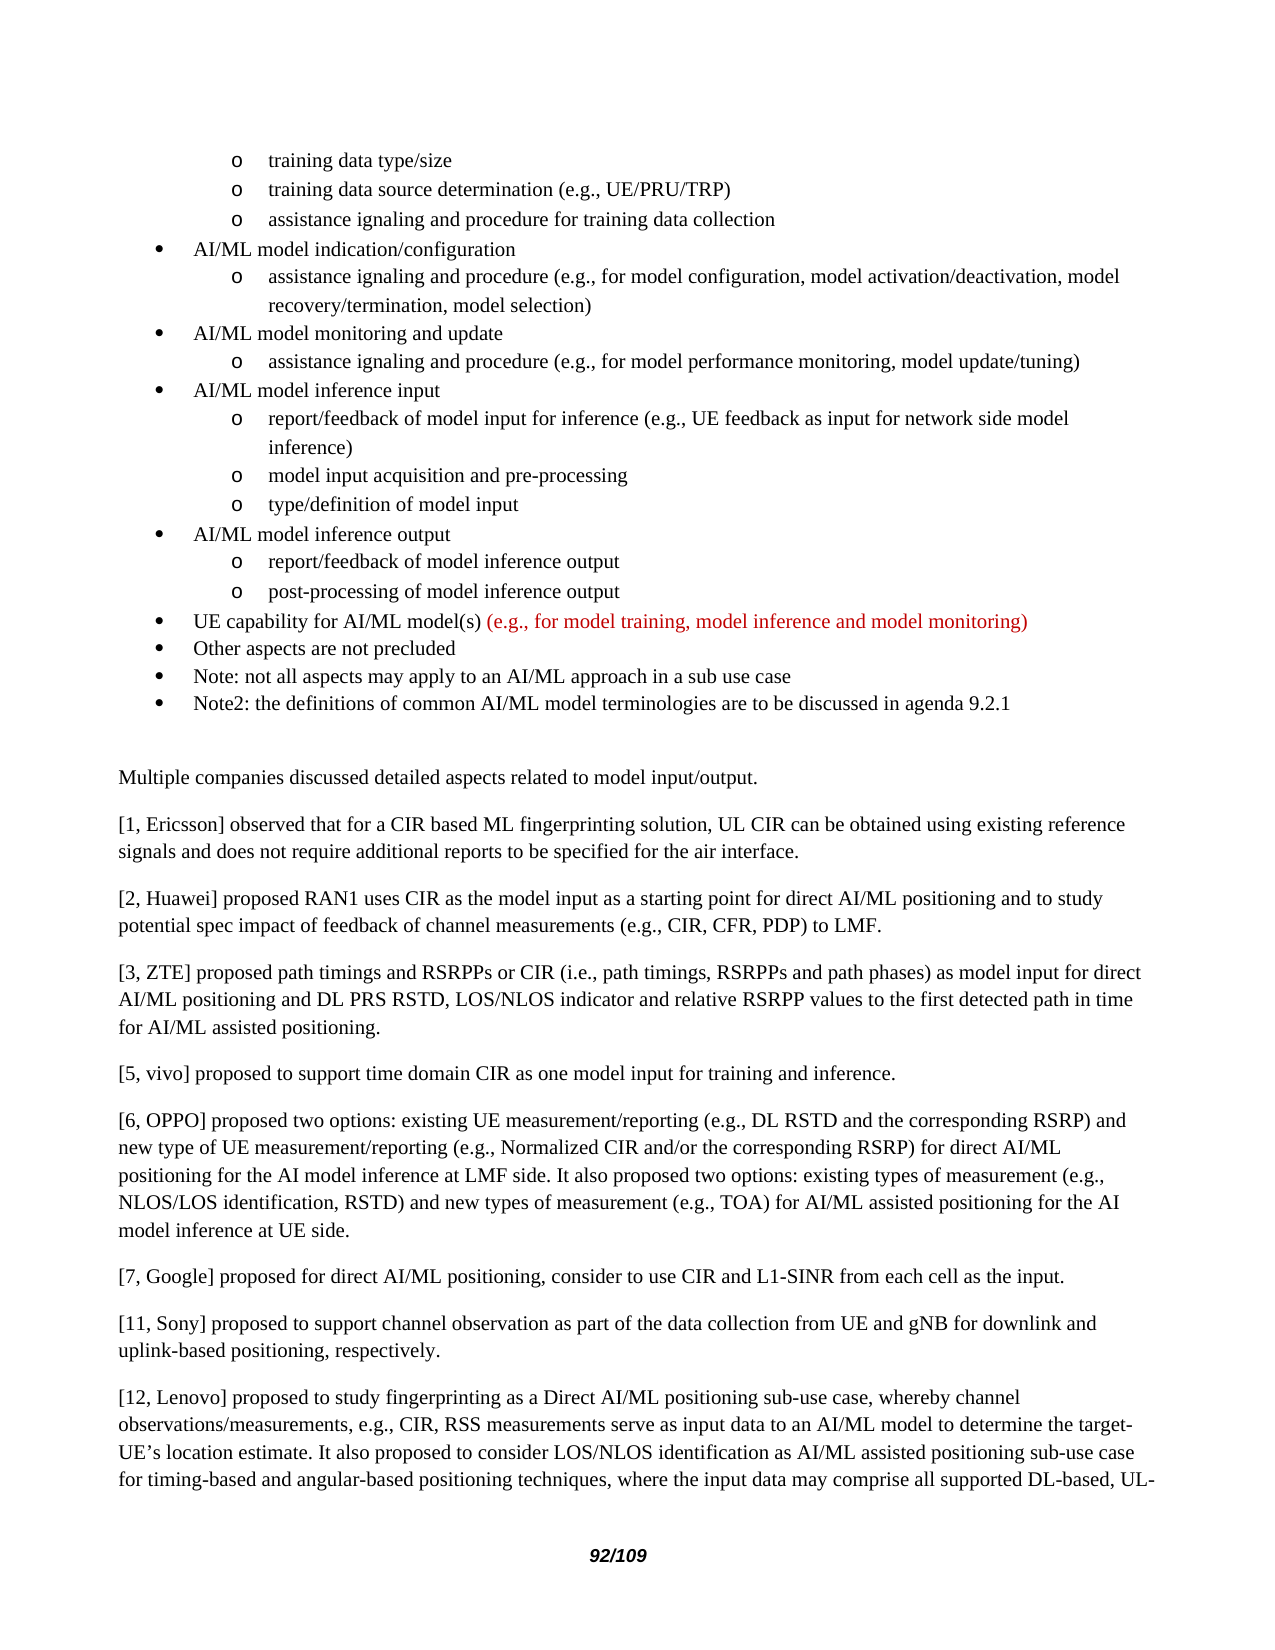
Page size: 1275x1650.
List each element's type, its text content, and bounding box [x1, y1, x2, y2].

list model input acquisition and pre-processing [231, 463, 1157, 488]
text [5, vivo] proposed to support time domain CIR as one model input for training and inference. [118, 1061, 1157, 1085]
list report/feedback of model inference output [231, 549, 1157, 575]
list AI/ML model inference output [156, 522, 1157, 546]
text [6, OPPO] proposed two options: existing UE measurement/reporting (e.g., DL RSTD and the corresponding RSRP) and new type of UE measurement/reporting (e.g., Normalized CIR and/or the corresponding RSRP) for direct AI/ML positioning for the AI model inference at LMF side. It also proposed two options: existing types of measurement (e.g., NLOS/LOS identification, RSTD) and new types of measurement (e.g., TOA) for AI/ML assisted positioning for the AI model inference at UE side. [118, 1107, 1157, 1242]
list type/definition of model input [231, 492, 1157, 518]
list AI/ML model monitoring and update [156, 321, 1157, 345]
list report/feedback of model input for inference (e.g., UE feedback as input for network side model inference) [231, 406, 1157, 459]
text [7, Google] proposed for direct AI/ML positioning, consider to use CIR and L1-SINR from each cell as the input. [118, 1264, 1157, 1288]
text [3, ZTE] proposed path timings and RSRPPs or CIR (i.e., path timings, RSRPPs and path phases) as model input for direct AI/ML positioning and DL PRS RSTD, LOS/NLOS indicator and relative RSRPP values to the first detected path in time for AI/ML assisted positioning. [118, 959, 1157, 1039]
text [2, Huawei] proposed RAN1 uses CIR as the model input as a starting point for direct AI/ML positioning and to study potential spec impact of feedback of channel measurements (e.g., CIR, CFR, PDP) to LMF. [118, 886, 1157, 937]
list Other aspects are not precluded [156, 636, 1157, 660]
list assistance ignaling and procedure (e.g., for model configuration, model activation/deactivation, model recovery/termination, model selection) [231, 264, 1157, 317]
list assistance ignaling and procedure for training data collection [231, 207, 1157, 233]
list Note2: the definitions of common AI/ML model terminologies are to be discussed in agenda 9.2.1 [156, 691, 1157, 715]
text [1, Ericsson] observed that for a CIR based ML fingerprinting solution, UL CIR can be obtained using existing reference signals and does not require additional reports to be specified for the air interface. [118, 812, 1157, 863]
text [11, Sony] proposed to support channel observation as part of the data collection from UE and gNB for downlink and uplink-based positioning, respectively. [118, 1311, 1157, 1362]
list assistance ignaling and procedure (e.g., for model performance monitoring, model update/tuning) [231, 348, 1157, 374]
list training data source determination (e.g., UE/PRU/TRP) [231, 177, 1157, 203]
text Multiple companies discussed detailed aspects related to model input/output. [118, 765, 1157, 789]
list UE capability for AI/ML model(s) (e.g., for model training, model inference and model monitoring) [156, 608, 1157, 633]
list training data type/size [231, 148, 1157, 173]
list Note: not all aspects may apply to an AI/ML approach in a sub use case [156, 664, 1157, 688]
list AI/ML model inference input [156, 378, 1157, 402]
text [118, 1384, 1157, 1491]
list post-processing of model inference output [231, 579, 1157, 605]
list AI/ML model indication/configuration [156, 236, 1157, 261]
